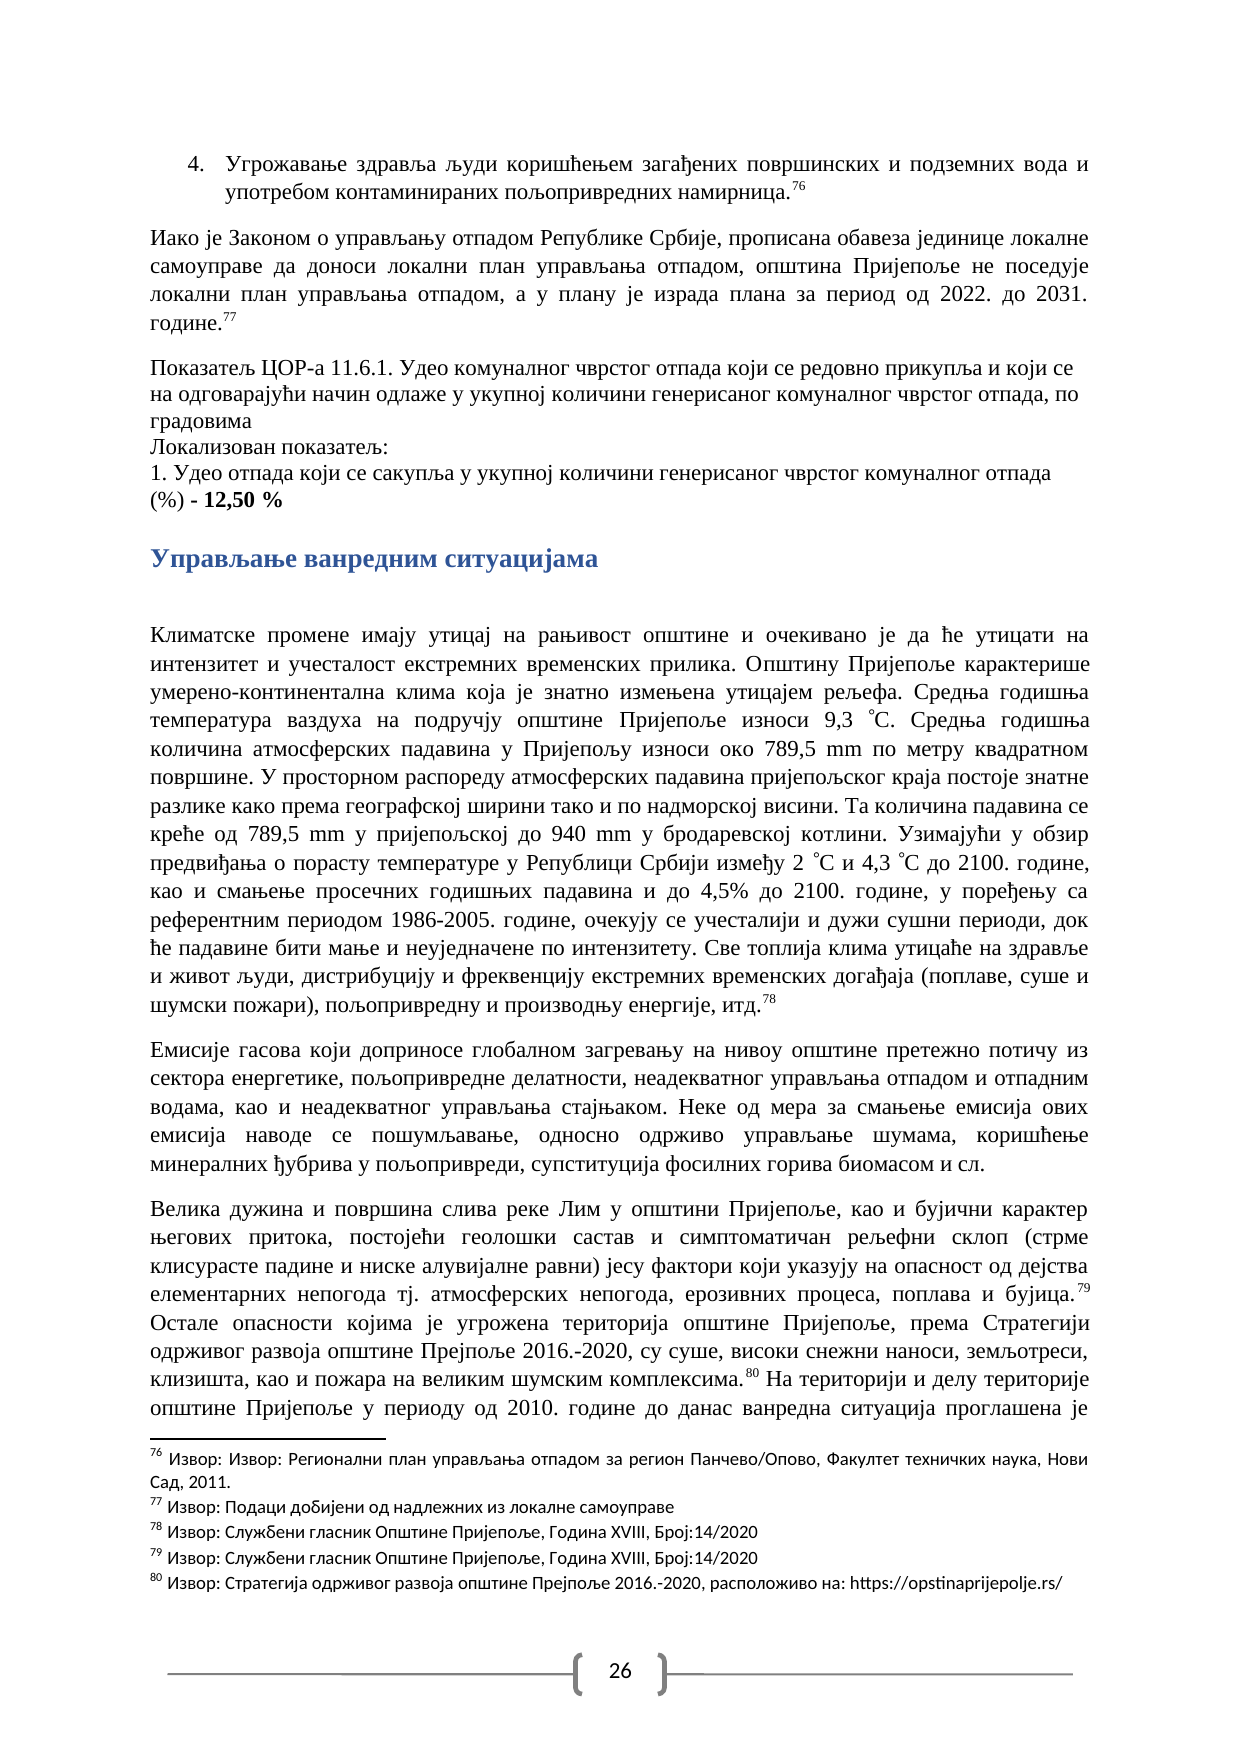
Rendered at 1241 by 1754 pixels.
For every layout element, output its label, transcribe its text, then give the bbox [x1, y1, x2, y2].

text Иако је Законом о управљању отпадом Републике Србије, прописана обавеза јединице локалне самоуправе да доноси локални план управљања отпадом, општина Пријепоље не поседује локални план управљања отпадом, а у плану је израда плана за период од 2022. до 2031. године. [150, 307, 1090, 335]
text 1. Удео отпада који се сакупља у укупној количини генерисаног чврстог комуналног отпада (%) - 12,50 % [150, 459, 1090, 512]
text Климатске промене имају утицај на рањивост општине и очекивано је да ће утицати на интензитет и учесталост екстремних временских прилика. Oпштину Пријепоље карактерише умерено-континентална клима која је знатно измењена утицајем рељефа. Средња годишња температура ваздуха на подручју општине Пријепоље износи 9,3 С. Средња годишња количина атмосферских падавина у Пријепољу износи око 789,5 mm по метру квадратном површине. У просторном распореду атмосферских падавина пријепољског краја постоје знатне разлике како према географској ширини тако и по надморској висини. Та количина падавина се креће од 789,5 mm у пријепољској до 940 mm у бродаревској котлини. Узимајући у обзир предвиђања о порасту температуре у Републици Србији између 2 C и 4,3 C до 2100. године, као и смањење просечних годишњих падавина и до 4,5% до 2100. године, у поређењу са референтним периодом 1986-2005. године, очекују се учесталији и дужи сушни периоди, док ће падавине бити мање и неуједначене по интензитету. Све топлија клима утицаће на здравље и живот људи, дистрибуцију и фреквенцију екстремних временских догађаја (поплаве, суше и шумски пожари), пољопривредну и производњу енергије, итд. [150, 621, 1090, 1017]
text Показатељ ЦОР-а 11.6.1. Удео комуналног чврстог отпада који се редовно прикупља и који се на одговарајући начин одлаже у укупној количини генерисаног комуналног чврстог отпада, по градовима [150, 354, 1090, 433]
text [150, 1195, 1090, 1420]
text Локализован показатељ: [150, 433, 1090, 459]
text Емисије гасова који доприносе глобалном загревању на нивоу општине претежно потичу из сектора енергетике, пољопривредне делатности, неадекватног управљања отпадом и отпадним водама, као и неадекватног управљања стајњаком. Неке од мера за смањење емисија ових емисија наводе се пошумљавање, односно одрживо управљање шумама, коришћење минералних ђубрива у пољопривреди, супституција фосилних горива биомасом и сл. [150, 1036, 1090, 1176]
subtitle Управљање ванредним ситуацијама [150, 543, 1090, 574]
list Угрожавање здравља људи коришћењем загађених површинских и подземних вода и употребом контаминираних пољопривредних намирница. [187, 150, 1090, 205]
